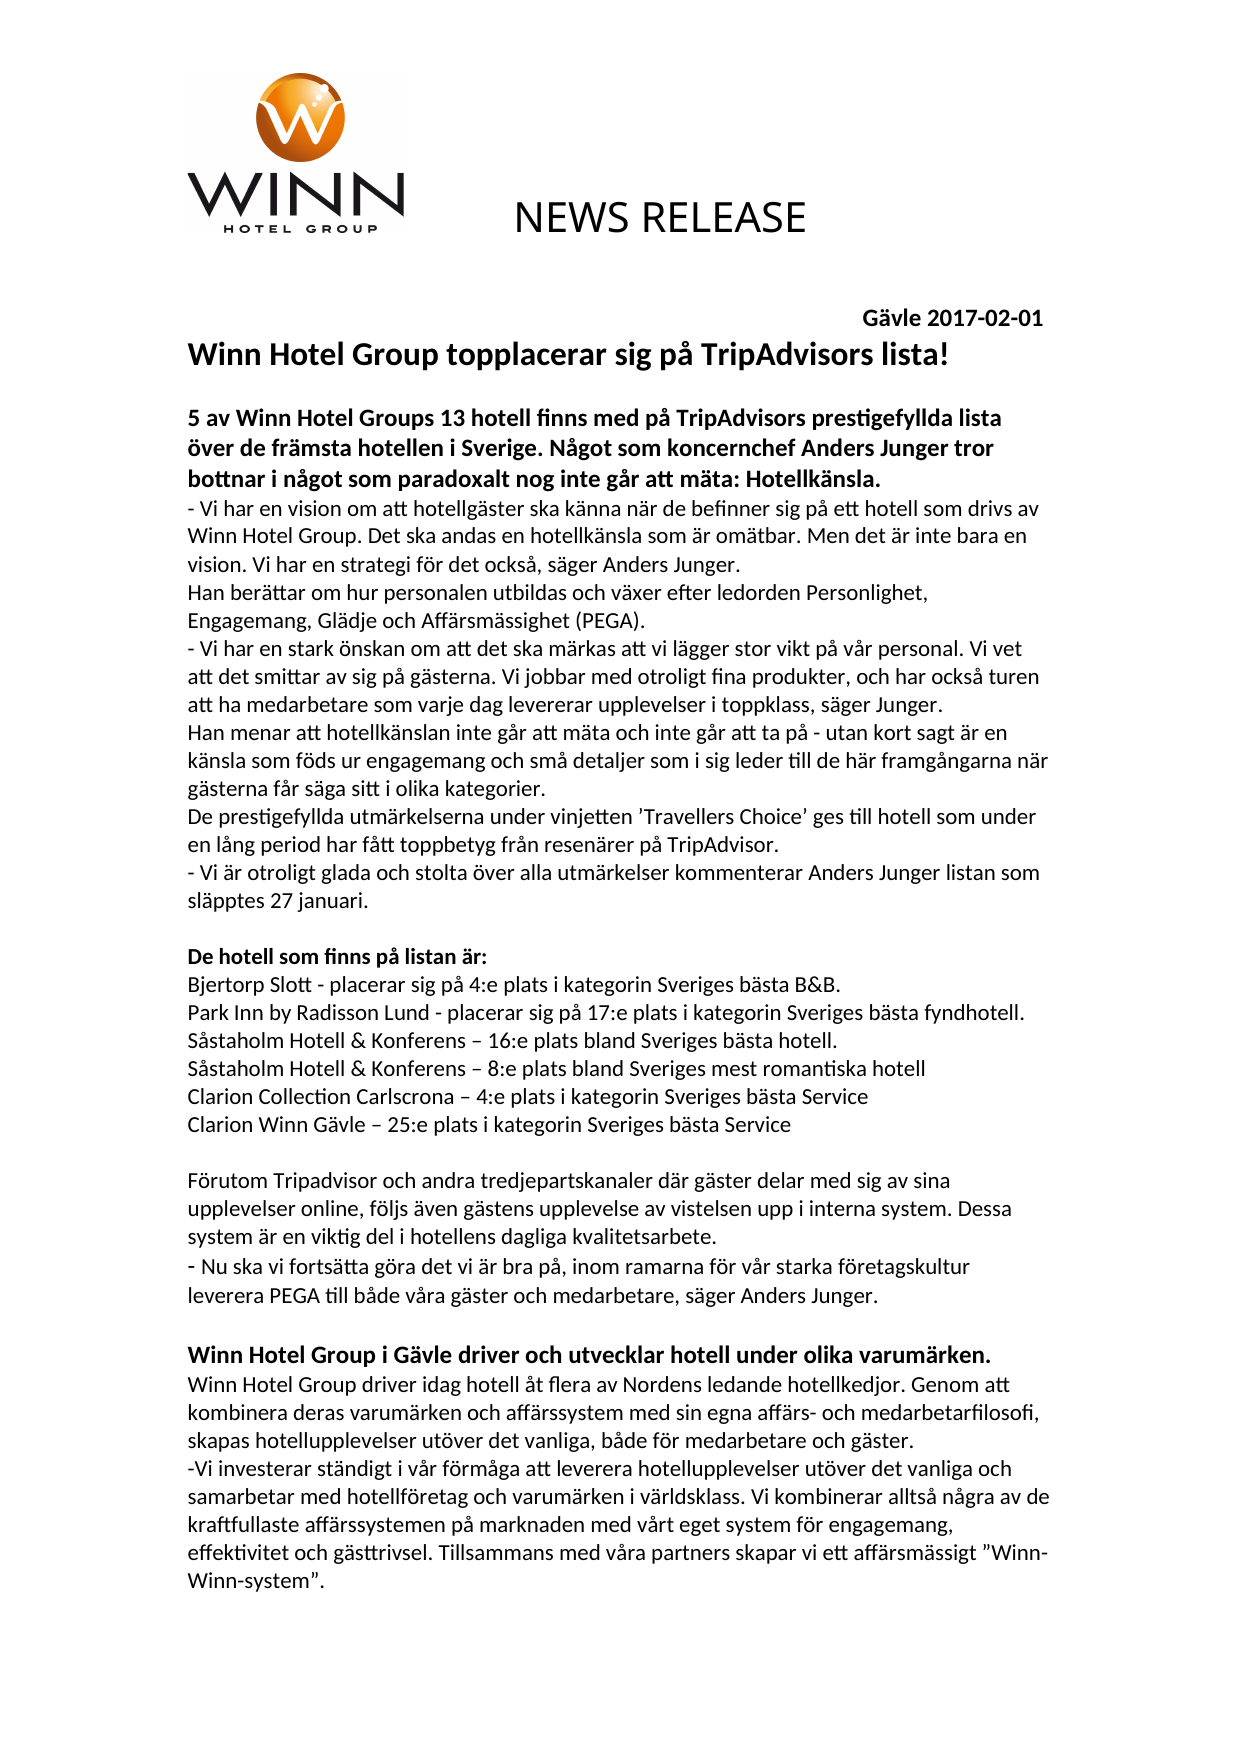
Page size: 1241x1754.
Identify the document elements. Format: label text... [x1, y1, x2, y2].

text Park Inn by Radisson Lund - placerar sig på 17:e plats i kategorin Sveriges bästa fyndhotell. [187, 998, 1053, 1026]
text - Nu ska vi fortsätta göra det vi är bra på, inom ramarna för vår starka företagskultur leverera PEGA till både våra gäster och medarbetare, säger Anders Junger. [187, 1250, 1053, 1309]
text Winn Hotel Group i Gävle driver och utvecklar hotell under olika varumärken. [187, 1339, 1053, 1370]
text Gävle 2017-02-01 [187, 302, 1053, 333]
text -Vi investerar ständigt i vår förmåga att leverera hotellupplevelser utöver det vanliga och samarbetar med hotellföretag och varumärken i världsklass. Vi kombinerar alltså några av de kraftfullaste affärssystemen på marknaden med vårt eget system för engagemang, effektivitet och gästtrivsel. Tillsammans med våra partners skapar vi ett affärsmässigt ”Winn-Winn-system”. [187, 1454, 1053, 1594]
text Han menar att hotellkänslan inte går att mäta och inte går att ta på - utan kort sagt är en känsla som föds ur engagemang och små detaljer som i sig leder till de här framgångarna när gästerna får säga sitt i olika kategorier. [187, 718, 1053, 802]
text Winn Hotel Group topplacerar sig på TripAdvisors lista! [187, 333, 1053, 373]
text 5 av Winn Hotel Groups 13 hotell finns med på TripAdvisors prestigefyllda lista över de främsta hotellen i Sverige. Något som koncernchef Anders Junger tror bottnar i något som paradoxalt nog inte går att mäta: Hotellkänsla. - Vi har en vision om att hotellgäster ska känna när de befinner sig på ett hotell som drivs av Winn Hotel Group. Det ska andas en hotellkänsla som är omätbar. Men det är inte bara en vision. Vi har en strategi för det också, säger Anders Junger. [187, 402, 1053, 578]
picture [187, 73, 404, 233]
text - Vi har en stark önskan om att det ska märkas att vi lägger stor vikt på vår personal. Vi vet att det smittar av sig på gästerna. Vi jobbar med otroligt fina produkter, och har också turen att ha medarbetare som varje dag levererar upplevelser i toppklass, säger Junger. [187, 634, 1053, 718]
text Förutom Tripadvisor och andra tredjepartskanaler där gäster delar med sig av sina upplevelser online, följs även gästens upplevelse av vistelsen upp i interna system. Dessa system är en viktig del i hotellens dagliga kvalitetsarbete. [187, 1166, 1053, 1250]
text Winn Hotel Group driver idag hotell åt flera av Nordens ledande hotellkedjor. Genom att kombinera deras varumärken och affärssystem med sin egna affärs- och medarbetarfilosofi, skapas hotellupplevelser utöver det vanliga, både för medarbetare och gäster. [187, 1370, 1053, 1454]
text - Vi är otroligt glada och stolta över alla utmärkelser kommenterar Anders Junger listan som släpptes 27 januari. [187, 858, 1053, 914]
text Han berättar om hur personalen utbildas och växer efter ledorden Personlighet, Engagemang, Glädje och Affärsmässighet (PEGA). [187, 578, 1053, 634]
text Clarion Winn Gävle – 25:e plats i kategorin Sveriges bästa Service [187, 1110, 1053, 1138]
text Såstaholm Hotell & Konferens – 8:e plats bland Sveriges mest romantiska hotell [187, 1054, 1053, 1082]
text Clarion Collection Carlscrona – 4:e plats i kategorin Sveriges bästa Service [187, 1082, 1053, 1110]
text De hotell som finns på listan är: [187, 942, 1053, 970]
text Bjertorp Slott - placerar sig på 4:e plats i kategorin Sveriges bästa B&B. [187, 970, 1053, 998]
text Såstaholm Hotell & Konferens – 16:e plats bland Sveriges bästa hotell. [187, 1026, 1053, 1054]
text De prestigefyllda utmärkelserna under vinjetten ’Travellers Choice’ ges till hotell som under en lång period har fått toppbetyg från resenärer på TripAdvisor. [187, 802, 1053, 858]
